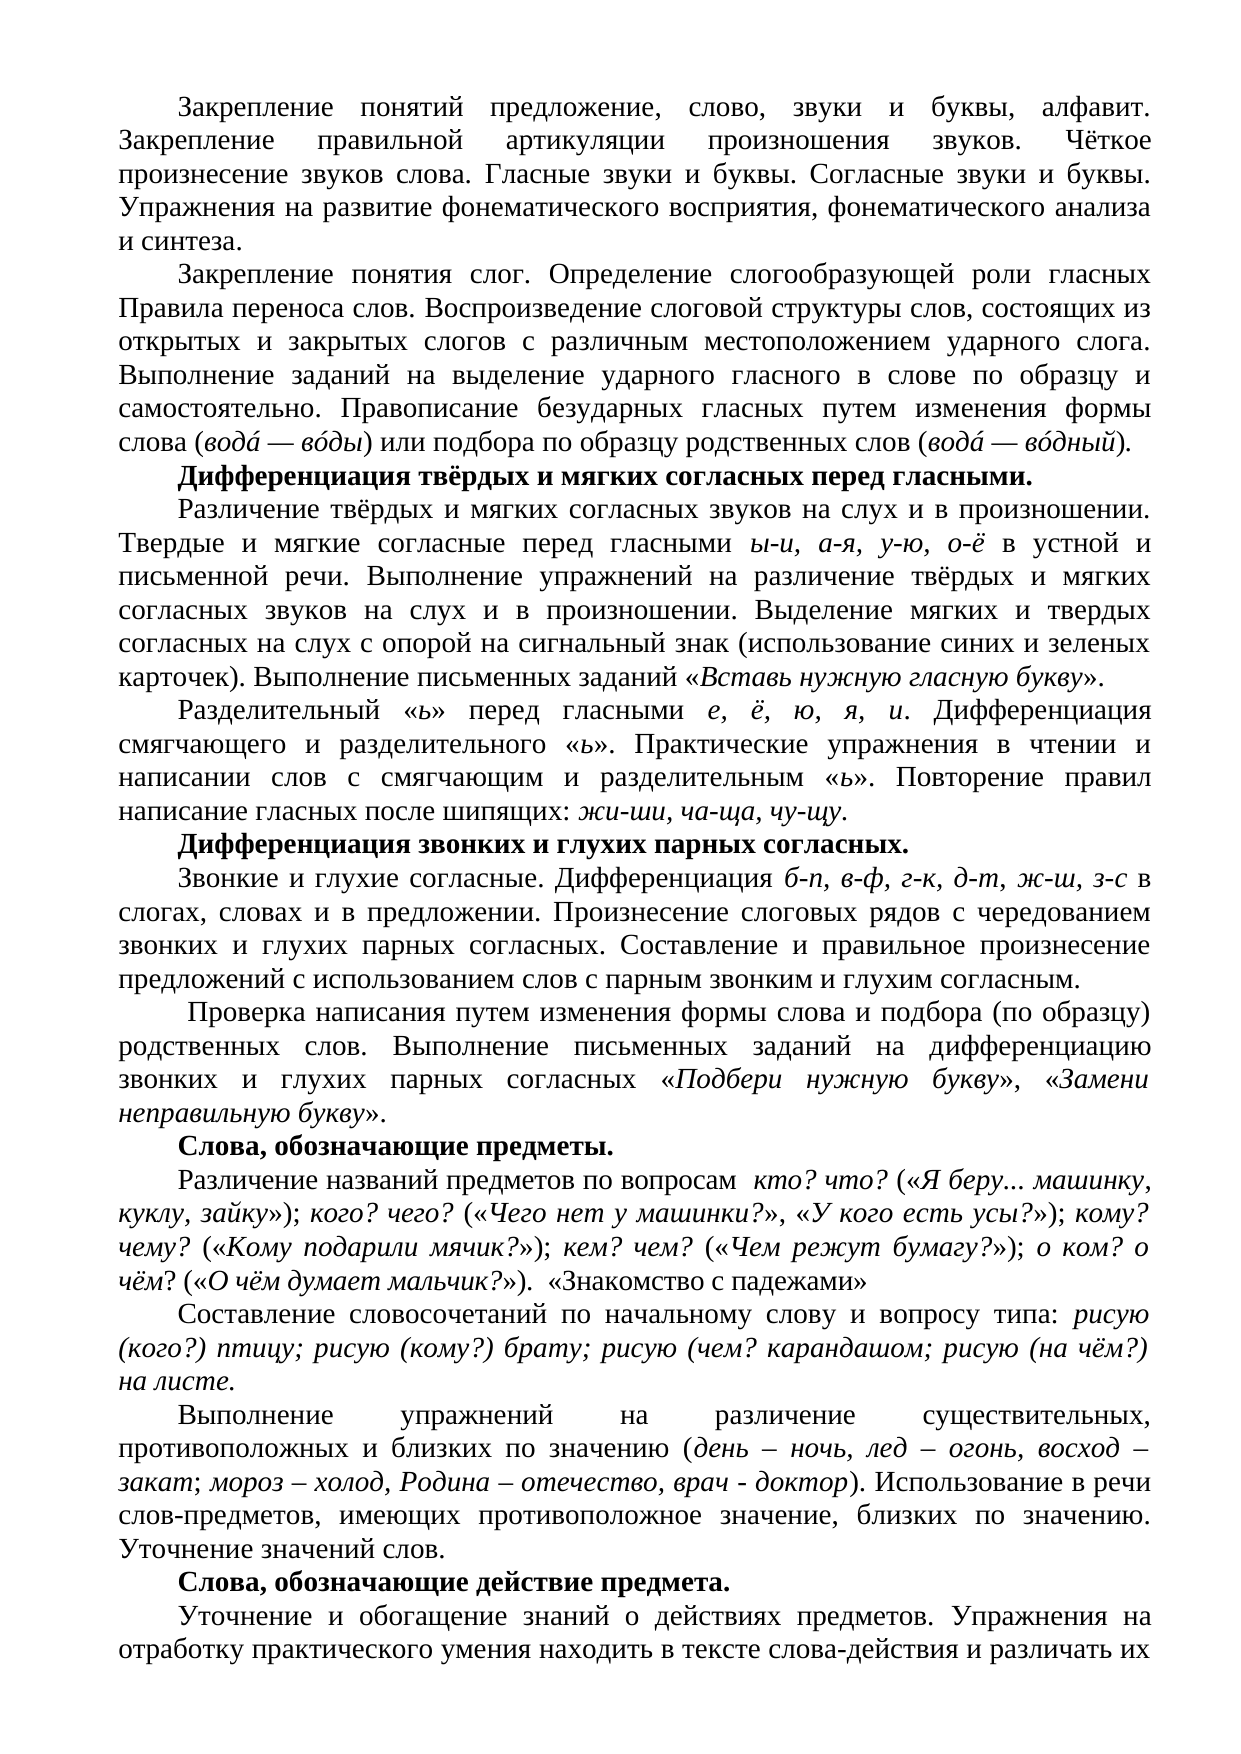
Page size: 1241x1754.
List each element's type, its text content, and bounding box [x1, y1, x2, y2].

text Звонкие и глухие согласные. Дифференциация б-п, в-ф, г-к, д-т, ж-ш, з-с в слогах, словах и в предложении. Произнесение слоговых рядов с чередованием звонких и глухих парных согласных. Составление и правильное произнесение предложений с использованием слов с парным звонким и глухим согласным. [118, 860, 1152, 994]
text Закрепление понятия слог. Определение слогообразующей роли гласных Правила переноса слов. Воспроизведение слоговой структуры слов, состоящих из открытых и закрытых слогов с различным местоположением ударного слога. Выполнение заданий на выделение ударного гласного в слове по образцу и самостоятельно. Правописание безударных гласных путем изменения формы слова (водá — вóды) или подбора по образцу родственных слов (водá — вóдный). [118, 357, 1152, 458]
text Составление словосочетаний по начальному слову и вопросу типа: рисую (кого?) птицу; рисую (кому?) брату; рисую (чем? карандашом; рисую (на чём?) на листе. [118, 1296, 1152, 1397]
text Различение твёрдых и мягких согласных звуков на слух и в произношении. Твердые и мягкие согласные перед гласными ы-и, а-я, у-ю, о-ё в устной и письменной речи. Выполнение упражнений на различение твёрдых и мягких согласных звуков на слух и в произношении. Выделение мягких и твердых согласных на слух с опорой на сигнальный знак (использование синих и зеленых карточек). Выполнение письменных заданий «Вставь нужную гласную букву». [118, 491, 1152, 692]
text Слова, обозначающие действие предмета. [118, 1564, 1152, 1598]
text Закрепление понятий предложение, слово, звуки и буквы, алфавит. Закрепление правильной артикуляции произношения звуков. Чёткое произнесение звуков слова. Гласные звуки и буквы. Согласные звуки и буквы. Упражнения на развитие фонематического восприятия, фонематического анализа и синтеза. [118, 89, 1152, 256]
text Разделительный «ь» перед гласными е, ё, ю, я, и. Дифференциация смягчающего и разделительного «ь». Практические упражнения в чтении и написании слов с смягчающим и разделительным «ь». Повторение правил написание гласных после шипящих: жи-ши, ча-ща, чу-щу. [118, 692, 1152, 827]
text Выполнение упражнений на различение существительных, противоположных и близких по значению (день – ночь, лед – огонь, восход – закат; мороз – холод, Родина – отечество, врач - доктор). Использование в речи слов-предметов, имеющих противоположное значение, близких по значению. Уточнение значений слов. [118, 1397, 1152, 1564]
text Закрепление понятия слог. Определение слогообразующей роли гласных Правила переноса слов. Воспроизведение слоговой структуры слов, состоящих из открытых и закрытых слогов с различным местоположением ударного слога. Выполнение заданий на выделение ударного гласного в слове по образцу и самостоятельно. Правописание безударных гласных путем изменения формы слова (водá — вóды) или подбора по образцу родственных слов (водá — вóдный). [118, 256, 1152, 324]
text Дифференциация звонких и глухих парных согласных. [118, 827, 1152, 860]
text Различение названий предметов по вопросам кто? что? («Я беру... машинку, куклу, зайку»); кого? чего? («Чего нет у машинки?», «У кого есть усы?»); кому? чему? («Кому подарили мячик?»); кем? чем? («Чем режут бумагу?»); о ком? о чём? («О чём думает мальчик?»). «Знакомство с падежами» [118, 1162, 888, 1229]
text Различение названий предметов по вопросам кто? что? («Я беру... машинку, куклу, зайку»); кого? чего? («Чего нет у машинки?», «У кого есть усы?»); кому? чему? («Кому подарили мячик?»); кем? чем? («Чем режут бумагу?»); о ком? о чём? («О чём думает мальчик?»). «Знакомство с падежами» [118, 1196, 1152, 1296]
text Дифференциация твёрдых и мягких согласных перед гласными. [118, 458, 1152, 491]
text Слова, обозначающие предметы. [118, 1128, 1152, 1162]
text Проверка написания путем изменения формы слова и подбора (по образцу) родственных слов. Выполнение письменных заданий на дифференциацию звонких и глухих парных согласных «Подбери нужную букву», «Замени неправильную букву». [118, 994, 1152, 1128]
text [118, 1598, 1152, 1665]
